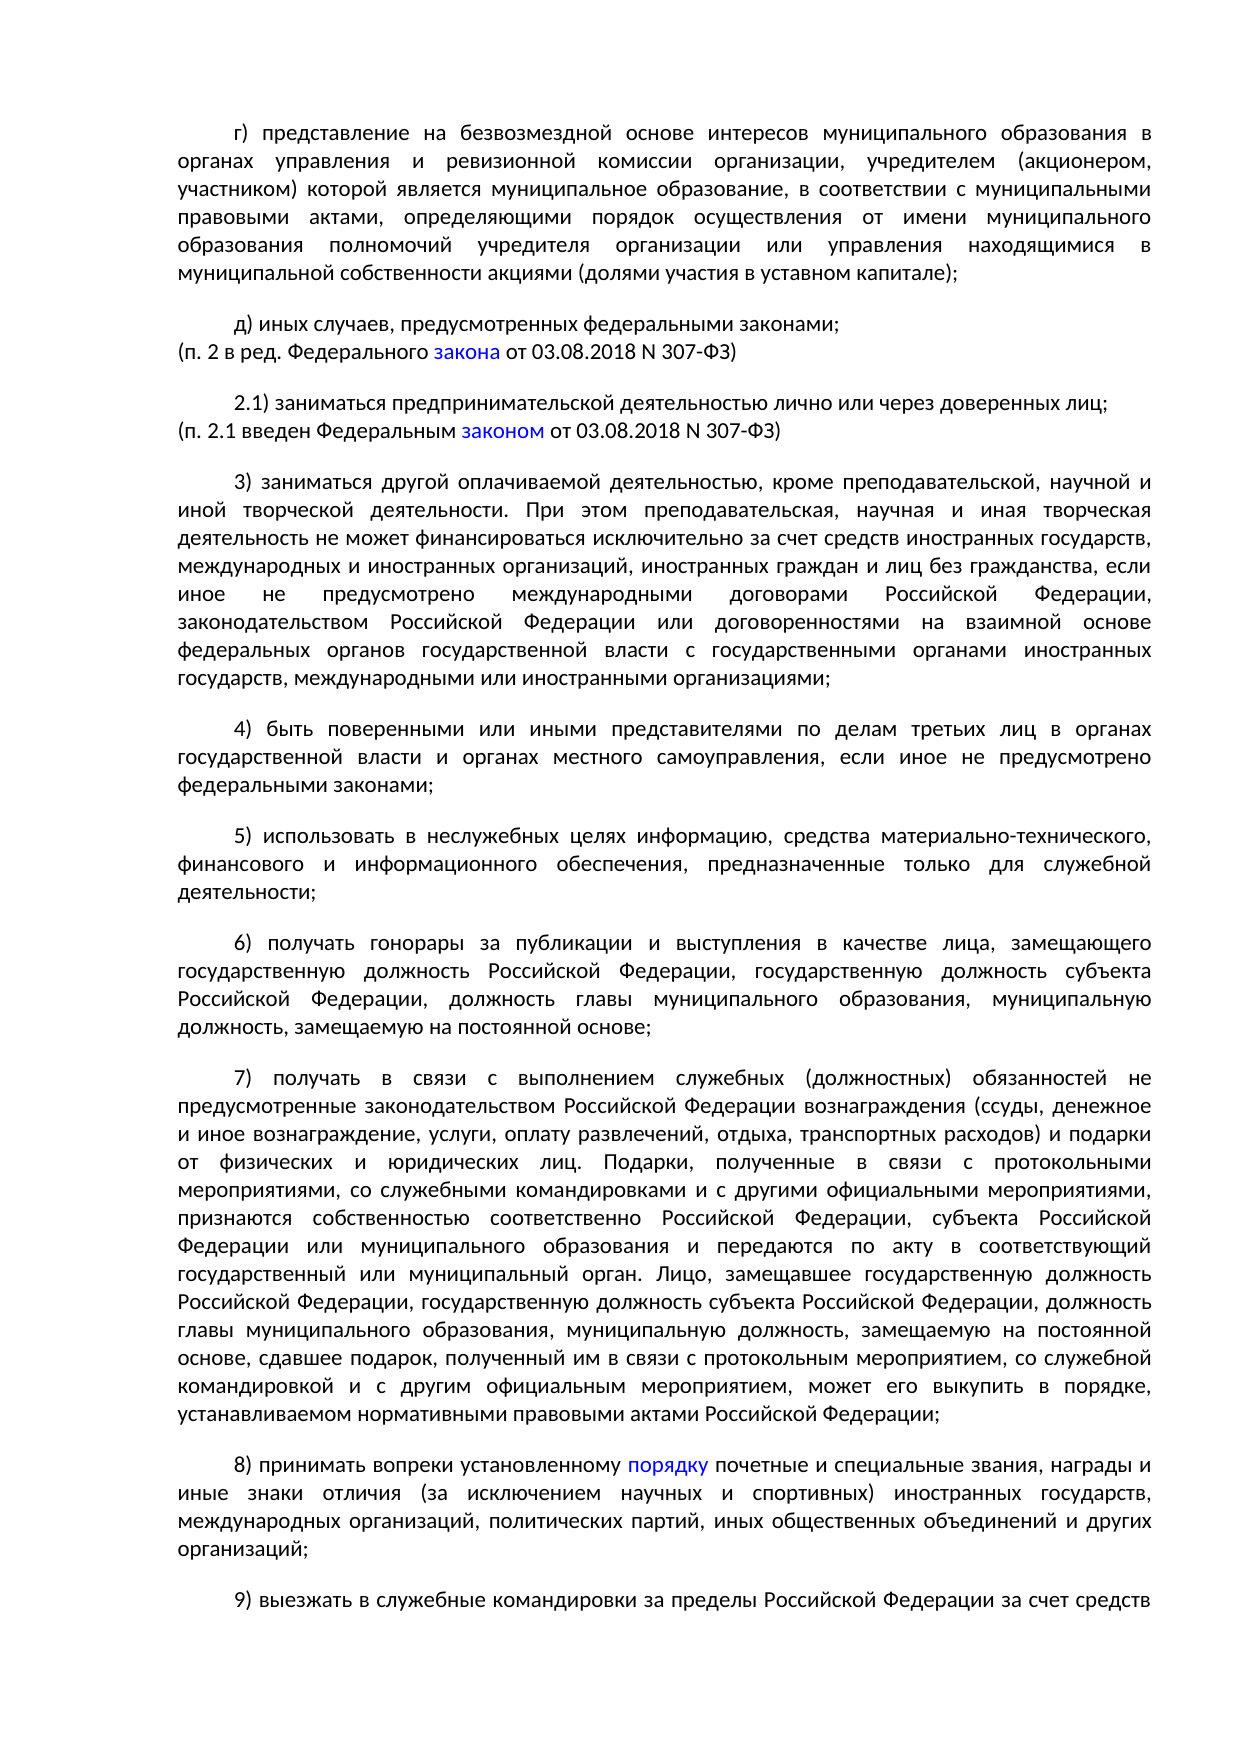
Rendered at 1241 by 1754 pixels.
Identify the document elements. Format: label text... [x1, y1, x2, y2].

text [177, 1585, 1152, 1613]
text 6) получать гонорары за публикации и выступления в качестве лица, замещающего государственную должность Российской Федерации, государственную должность субъекта Российской Федерации, должность главы муниципального образования, муниципальную должность, замещаемую на постоянной основе; [177, 928, 1152, 1040]
text д) иных случаев, предусмотренных федеральными законами; [177, 309, 1152, 337]
text 2.1) заниматься предпринимательской деятельностью лично или через доверенных лиц; [177, 388, 1152, 416]
text (п. 2.1 введен Федеральным законом от 03.08.2018 N 307-ФЗ) [177, 416, 1152, 444]
text 8) принимать вопреки установленному порядку почетные и специальные звания, награды и иные знаки отличия (за исключением научных и спортивных) иностранных государств, международных организаций, политических партий, иных общественных объединений и других организаций; [177, 1450, 1152, 1562]
text г) представление на безвозмездной основе интересов муниципального образования в органах управления и ревизионной комиссии организации, учредителем (акционером, участником) которой является муниципальное образование, в соответствии с муниципальными правовыми актами, определяющими порядок осуществления от имени муниципального образования полномочий учредителя организации или управления находящимися в муниципальной собственности акциями (долями участия в уставном капитале); [177, 118, 1152, 286]
text (п. 2 в ред. Федерального закона от 03.08.2018 N 307-ФЗ) [177, 337, 1152, 365]
text 4) быть поверенными или иными представителями по делам третьих лиц в органах государственной власти и органах местного самоуправления, если иное не предусмотрено федеральными законами; [177, 714, 1152, 798]
text 3) заниматься другой оплачиваемой деятельностью, кроме преподавательской, научной и иной творческой деятельности. При этом преподавательская, научная и иная творческая деятельность не может финансироваться исключительно за счет средств иностранных государств, международных и иностранных организаций, иностранных граждан и лиц без гражданства, если иное не предусмотрено международными договорами Российской Федерации, законодательством Российской Федерации или договоренностями на взаимной основе федеральных органов государственной власти с государственными органами иностранных государств, международными или иностранными организациями; [177, 467, 1152, 691]
text 7) получать в связи с выполнением служебных (должностных) обязанностей не предусмотренные законодательством Российской Федерации вознаграждения (ссуды, денежное и иное вознаграждение, услуги, оплату развлечений, отдыха, транспортных расходов) и подарки от физических и юридических лиц. Подарки, полученные в связи с протокольными мероприятиями, со служебными командировками и с другими официальными мероприятиями, признаются собственностью соответственно Российской Федерации, субъекта Российской Федерации или муниципального образования и передаются по акту в соответствующий государственный или муниципальный орган. Лицо, замещавшее государственную должность Российской Федерации, государственную должность субъекта Российской Федерации, должность главы муниципального образования, муниципальную должность, замещаемую на постоянной основе, сдавшее подарок, полученный им в связи с протокольным мероприятием, со служебной командировкой и с другим официальным мероприятием, может его выкупить в порядке, устанавливаемом нормативными правовыми актами Российской Федерации; [177, 1063, 1152, 1427]
text 5) использовать в неслужебных целях информацию, средства материально-технического, финансового и информационного обеспечения, предназначенные только для служебной деятельности; [177, 821, 1152, 905]
